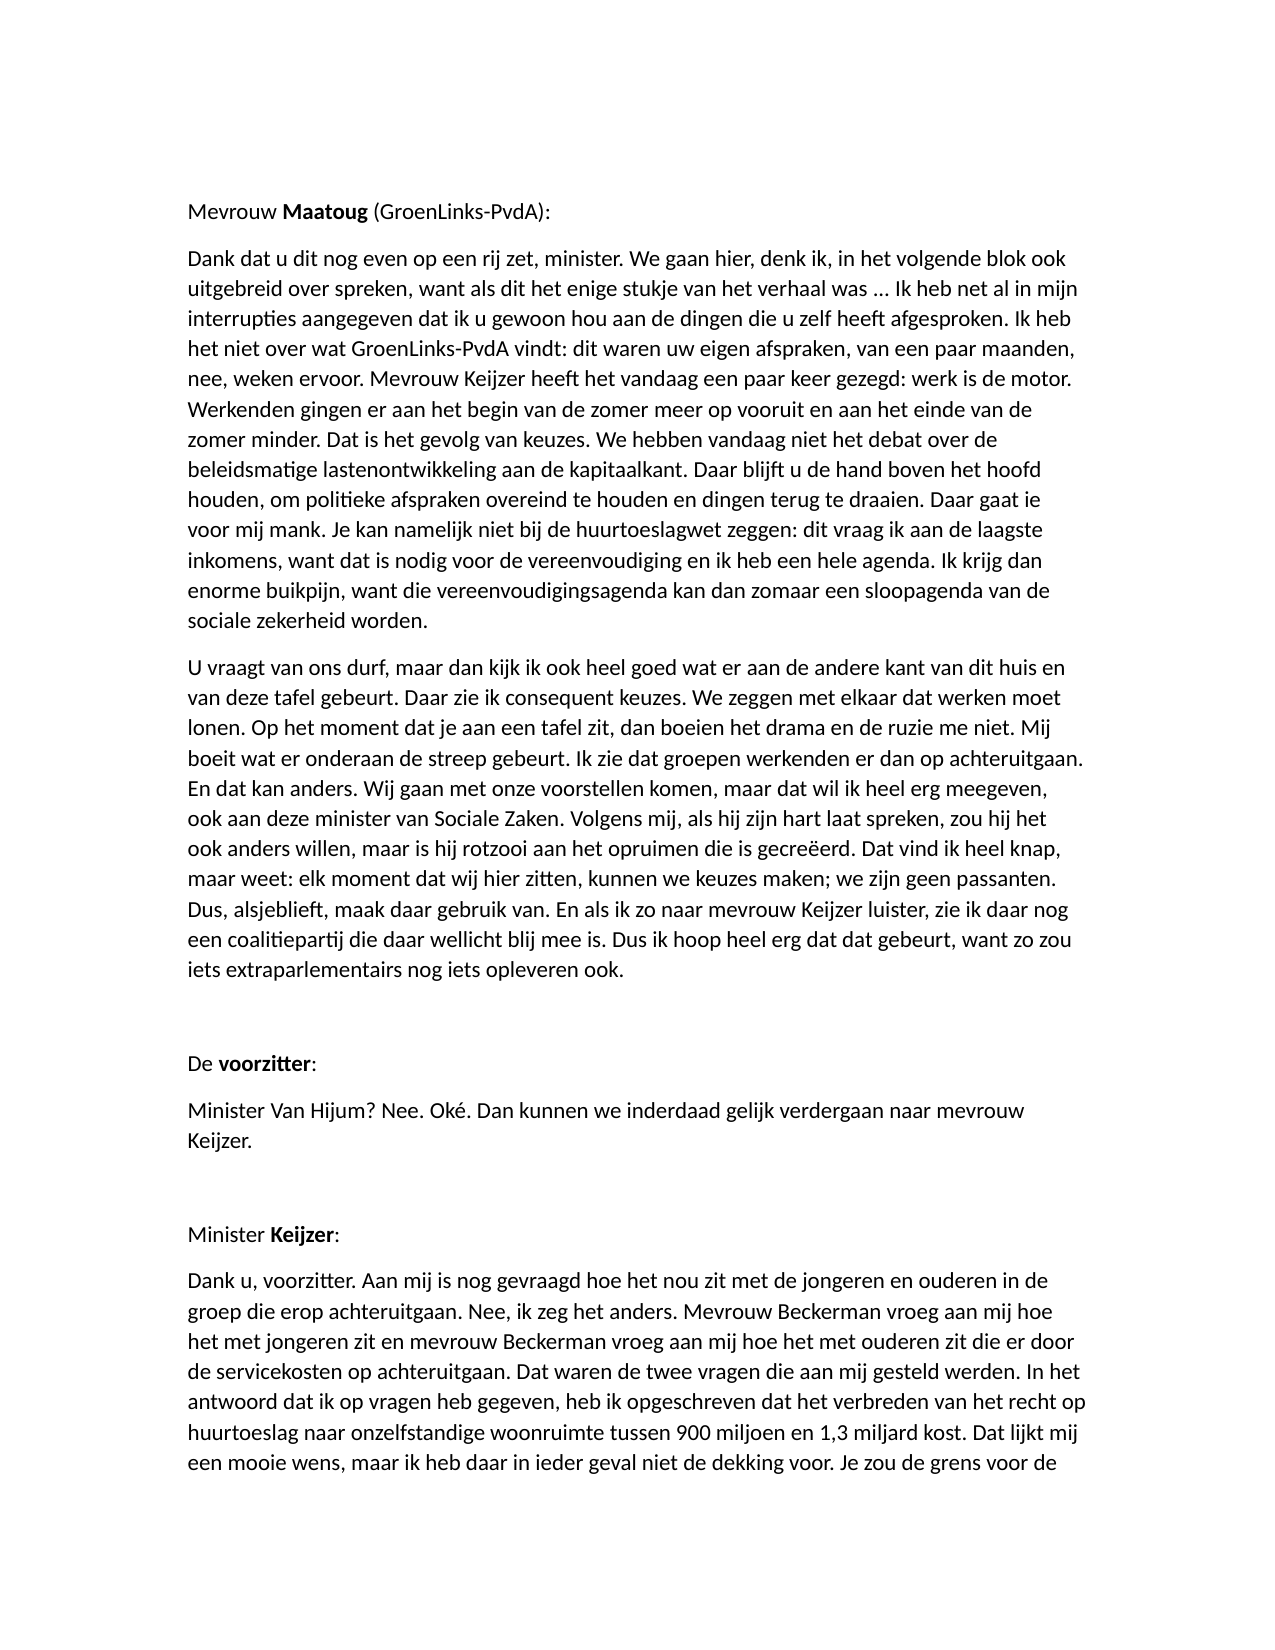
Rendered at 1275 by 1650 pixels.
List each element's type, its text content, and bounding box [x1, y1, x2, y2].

text Minister Keijzer: [187, 1220, 1087, 1248]
text Mevrouw Maatoug (GroenLinks-PvdA): [187, 197, 1087, 225]
text Minister Van Hijum? Nee. Oké. Dan kunnen we inderdaad gelijk verdergaan naar mevrouw Keijzer. [187, 1096, 1087, 1154]
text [187, 1267, 1087, 1476]
text Dank dat u dit nog even op een rij zet, minister. We gaan hier, denk ik, in het volgende blok ook uitgebreid over spreken, want als dit het enige stukje van het verhaal was ... Ik heb net al in mijn interrupties aangegeven dat ik u gewoon hou aan de dingen die u zelf heeft afgesproken. Ik heb het niet over wat GroenLinks-PvdA vindt: dit waren uw eigen afspraken, van een paar maanden, nee, weken ervoor. Mevrouw Keijzer heeft het vandaag een paar keer gezegd: werk is de motor. Werkenden gingen er aan het begin van de zomer meer op vooruit en aan het einde van de zomer minder. Dat is het gevolg van keuzes. We hebben vandaag niet het debat over de beleidsmatige lastenontwikkeling aan de kapitaalkant. Daar blijft u de hand boven het hoofd houden, om politieke afspraken overeind te houden en dingen terug te draaien. Daar gaat ie voor mij mank. Je kan namelijk niet bij de huurtoeslagwet zeggen: dit vraag ik aan de laagste inkomens, want dat is nodig voor de vereenvoudiging en ik heb een hele agenda. Ik krijg dan enorme buikpijn, want die vereenvoudigingsagenda kan dan zomaar een sloopagenda van de sociale zekerheid worden. [187, 244, 1087, 634]
text U vraagt van ons durf, maar dan kijk ik ook heel goed wat er aan de andere kant van dit huis en van deze tafel gebeurt. Daar zie ik consequent keuzes. We zeggen met elkaar dat werken moet lonen. Op het moment dat je aan een tafel zit, dan boeien het drama en de ruzie me niet. Mij boeit wat er onderaan de streep gebeurt. Ik zie dat groepen werkenden er dan op achteruitgaan. En dat kan anders. Wij gaan met onze voorstellen komen, maar dat wil ik heel erg meegeven, ook aan deze minister van Sociale Zaken. Volgens mij, als hij zijn hart laat spreken, zou hij het ook anders willen, maar is hij rotzooi aan het opruimen die is gecreëerd. Dat vind ik heel knap, maar weet: elk moment dat wij hier zitten, kunnen we keuzes maken; we zijn geen passanten. Dus, alsjeblieft, maak daar gebruik van. En als ik zo naar mevrouw Keijzer luister, zie ik daar nog een coalitiepartij die daar wellicht blij mee is. Dus ik hoop heel erg dat dat gebeurt, want zo zou iets extraparlementairs nog iets opleveren ook. [187, 653, 1087, 983]
text De voorzitter: [187, 1049, 1087, 1077]
